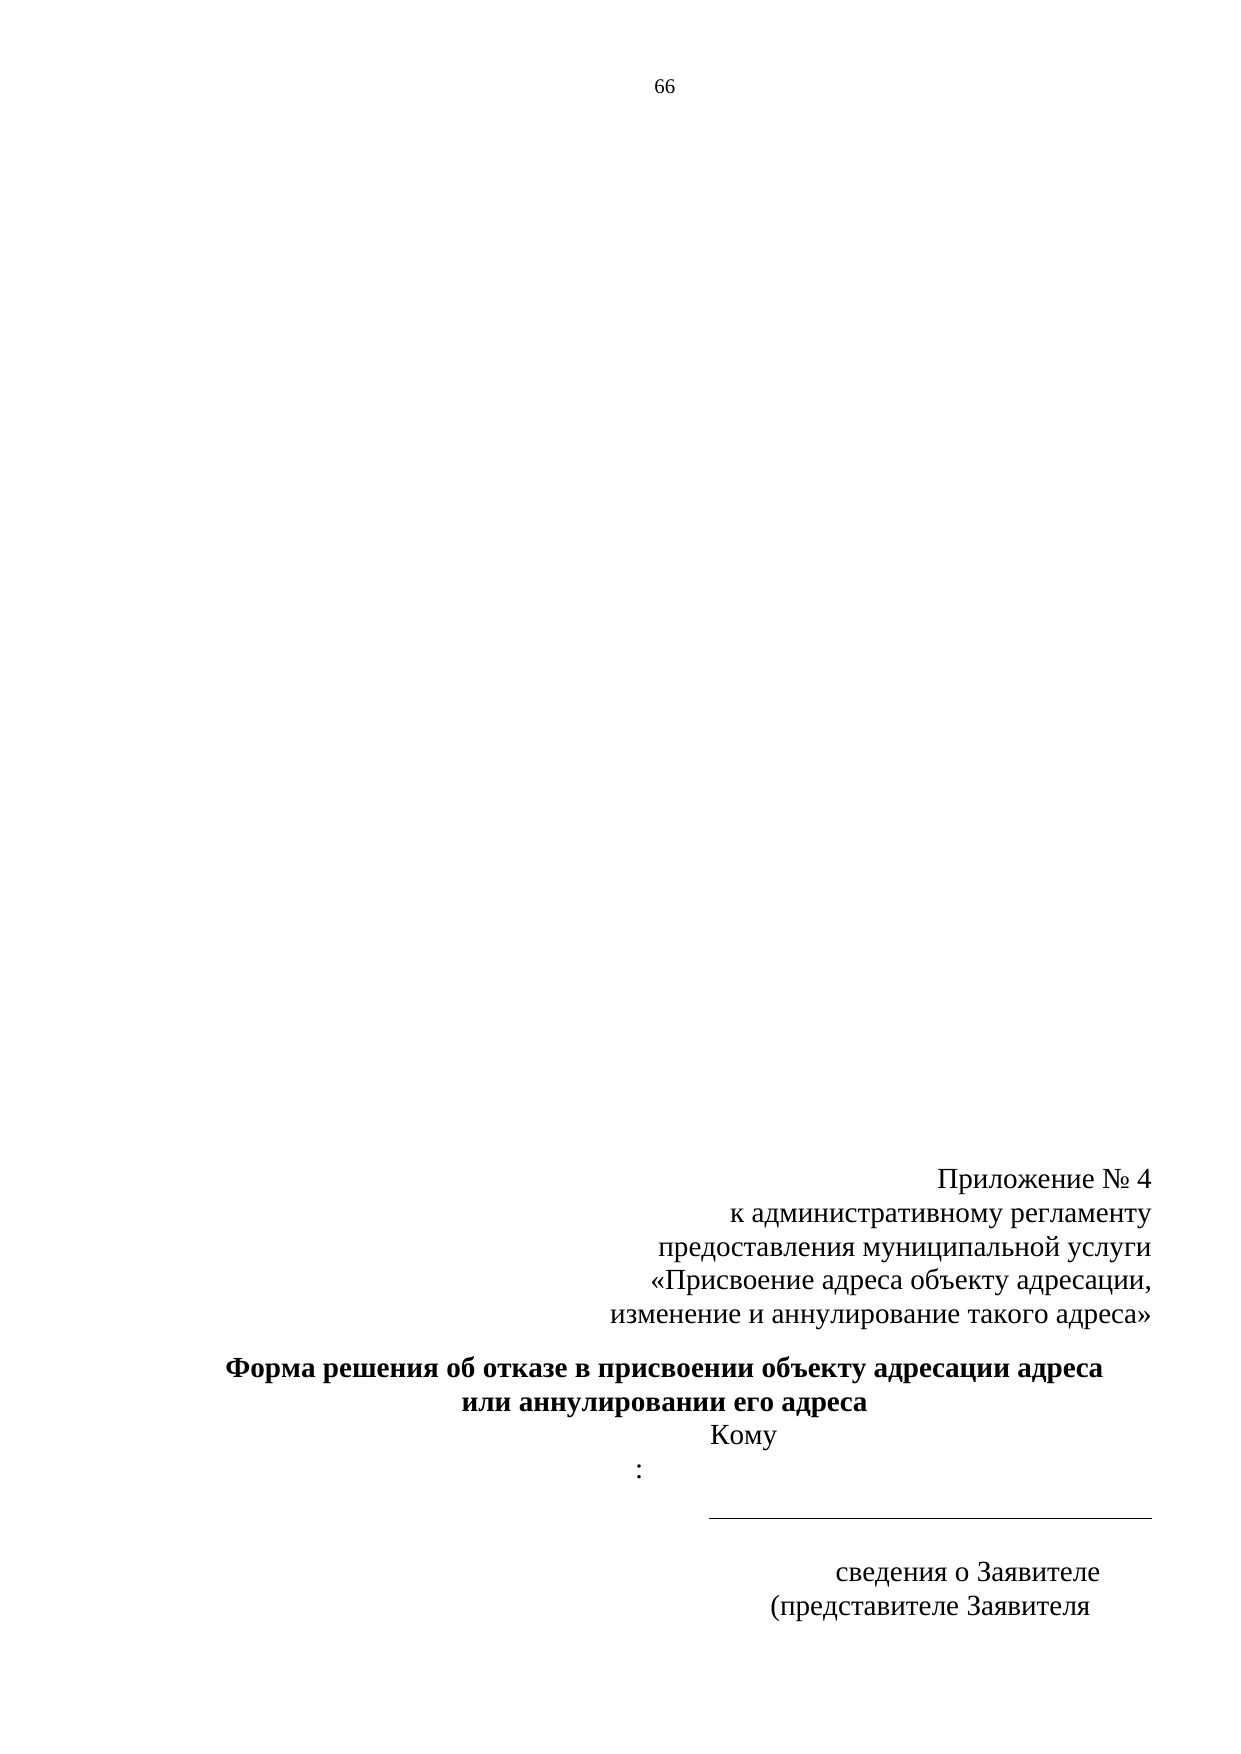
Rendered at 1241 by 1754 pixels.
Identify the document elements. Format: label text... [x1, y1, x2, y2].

text Приложение № 4 [177, 1162, 1152, 1195]
text Кому:<<Р.039.03.01>><<Р.039.03.02>><Р.039.03.03>><Р.039.03.04>> [635, 1417, 1152, 1518]
text сведения о Заявителе (представителе Заявителя [709, 1554, 1152, 1622]
text изменение и аннулирование такого адреса» [177, 1296, 1152, 1329]
subtitle Форма решения об отказе в присвоении объекту адресации адреса или аннулировании его адреса [177, 1350, 1152, 1417]
text предоставления муниципальной услуги «Присвоение адреса объекту адресации, [177, 1229, 1152, 1296]
text к административному регламенту [177, 1195, 1152, 1229]
